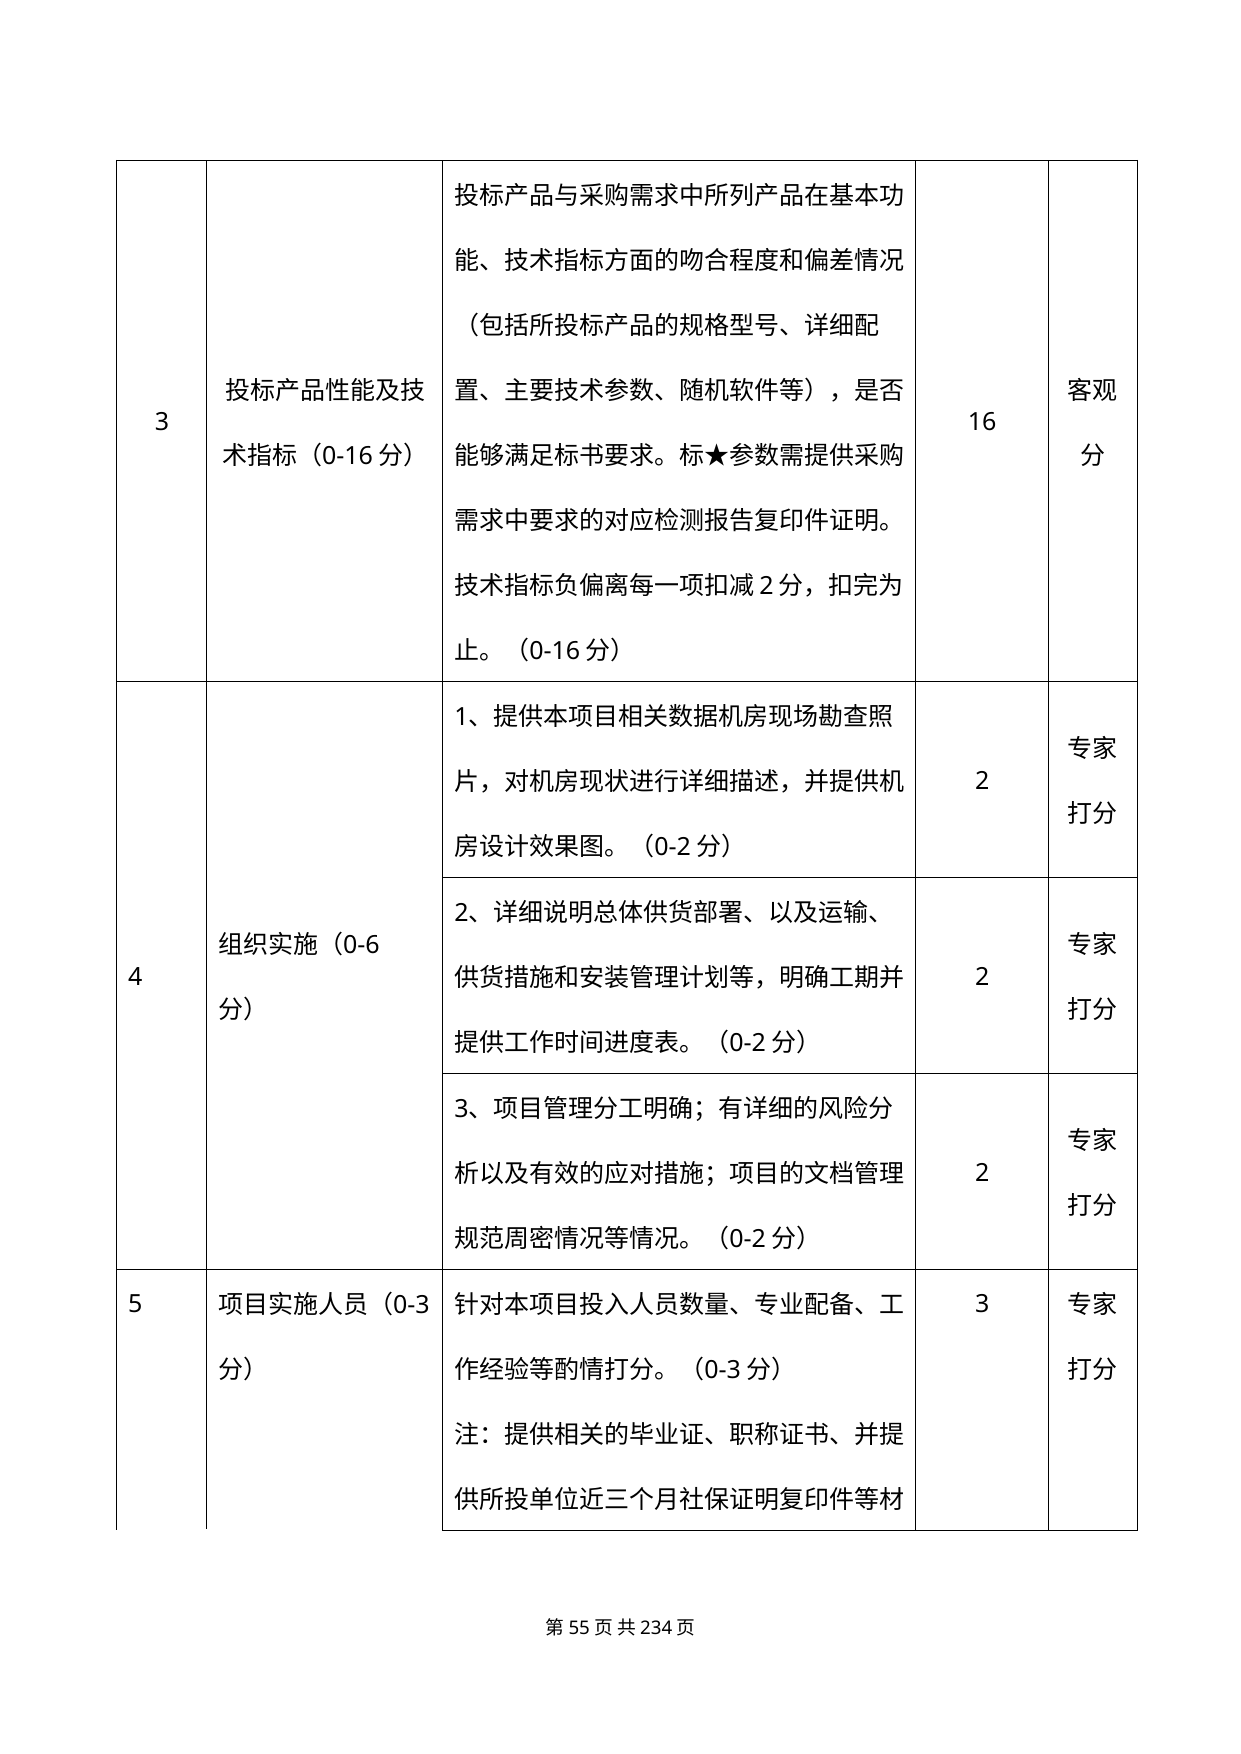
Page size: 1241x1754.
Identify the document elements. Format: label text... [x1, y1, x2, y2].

table_cell 2、详细说明总体供货部署、以及运输、供货措施和安装管理计划等，明确工期并提供工作时间进度表。（0-2分） [443, 878, 915, 1073]
table_cell 3 [916, 1270, 1048, 1530]
table_cell 投标产品与采购需求中所列产品在基本功能、技术指标方面的吻合程度和偏差情况（包括所投标产品的规格型号、详细配置、主要技术参数、随机软件等），是否能够满足标书要求。标★参数需提供采购需求中要求的对应检测报告复印件证明。技术指标负偏离每一项扣减2分，扣完为止。（0-16分） [443, 161, 915, 681]
table_cell 1、提供本项目相关数据机房现场勘查照片，对机房现状进行详细描述，并提供机房设计效果图。（0-2分） [443, 682, 915, 877]
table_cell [443, 1270, 915, 1530]
table_cell 2 [916, 682, 1048, 877]
table_cell 专家打分 [1049, 682, 1137, 877]
table_cell 4 [117, 682, 206, 1269]
table_cell 2 [916, 878, 1048, 1073]
table_cell 组织实施（0-6分） [207, 682, 442, 1269]
table_cell 2 [916, 1074, 1048, 1269]
table_cell 16 [916, 161, 1048, 681]
table_cell 专家打分 [1049, 878, 1137, 1073]
table_cell 项目实施人员（0-3分） [207, 1270, 442, 1530]
table_cell 5 [117, 1270, 207, 1530]
table_cell 3、项目管理分工明确；有详细的风险分析以及有效的应对措施；项目的文档管理规范周密情况等情况。（0-2分） [443, 1074, 915, 1269]
table_cell 专家打分 [1049, 1074, 1137, 1269]
table_cell 3 [117, 161, 206, 681]
table_cell 客观分 [1049, 161, 1137, 681]
table_cell 专家打分 [1049, 1270, 1137, 1530]
table_cell 投标产品性能及技术指标（0-16分） [207, 161, 442, 681]
